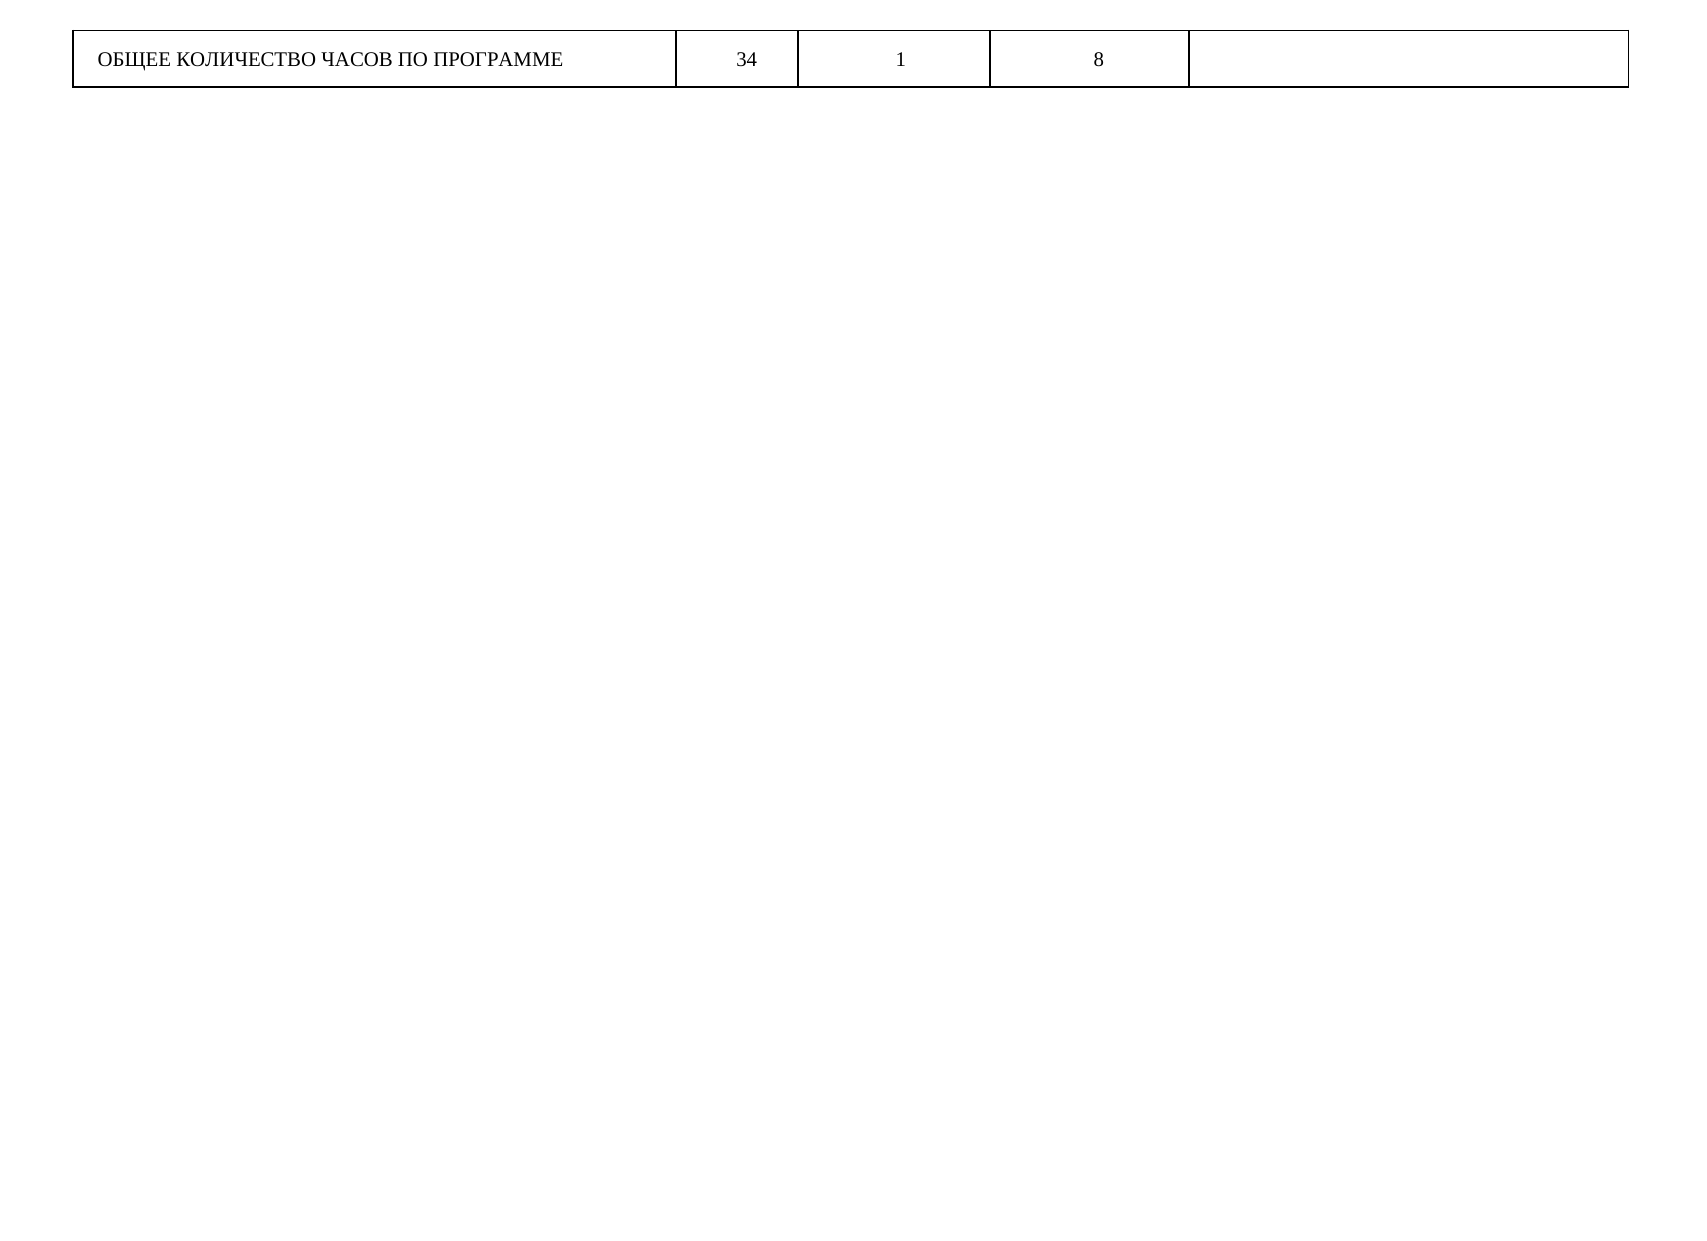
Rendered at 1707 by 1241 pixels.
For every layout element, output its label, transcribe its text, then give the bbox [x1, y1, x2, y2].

table_cell 34 [677, 31, 797, 86]
table_cell 8 [991, 31, 1188, 86]
table_cell ОБЩЕЕ КОЛИЧЕСТВО ЧАСОВ ПО ПРОГРАММЕ [74, 31, 675, 86]
table_cell [1190, 31, 1628, 86]
table_cell 1 [799, 31, 989, 86]
